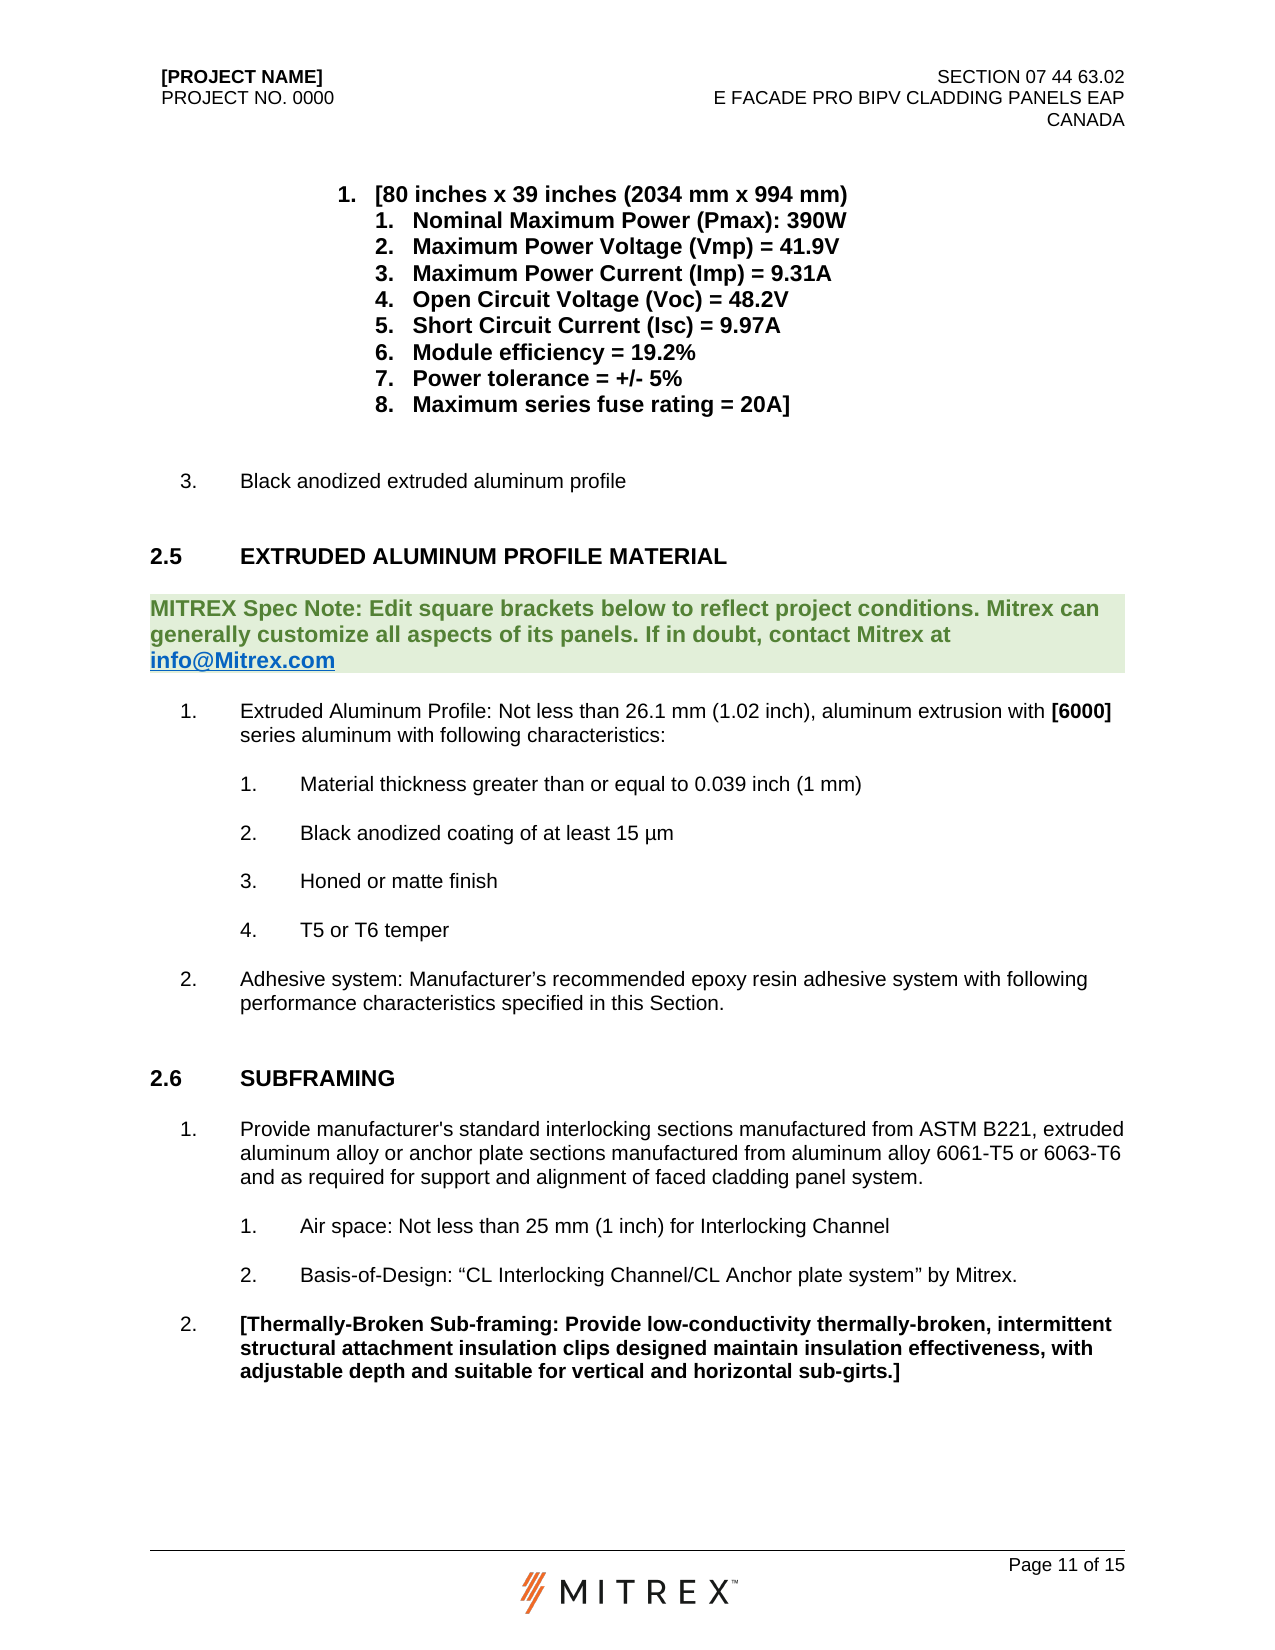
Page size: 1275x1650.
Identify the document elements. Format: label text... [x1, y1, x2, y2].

list Nominal Maximum Power (Pmax): 390W [375, 207, 1125, 233]
list Maximum Power Current (Imp) = 9.31A [375, 260, 1125, 286]
list Open Circuit Voltage (Voc) = 48.2V [375, 286, 1125, 312]
list Module efficiency = 19.2% [375, 339, 1125, 365]
list [80 inches x 39 inches (2034 mm x 994 mm) [337, 181, 1125, 207]
text MITREX Spec Note: Edit square brackets below to reflect project conditions. Mitrex can generally customize all aspects of its panels. If in doubt, contact Mitrex at info@Mitrex.com [150, 594, 1125, 673]
text Material thickness greater than or equal to 0.039 inch (1 mm) [240, 771, 1125, 795]
text [Thermally-Broken Sub-framing: Provide low-conductivity thermally-broken, intermittent structural attachment insulation clips designed maintain insulation effectiveness, with adjustable depth and suitable for vertical and horizontal sub-girts.] [180, 1311, 1125, 1383]
text Honed or matte finish [240, 869, 1125, 893]
text Black anodized coating of at least 15 µm [240, 820, 1125, 844]
list Power tolerance = +/- 5% [375, 365, 1125, 391]
text Provide manufacturer's standard interlocking sections manufactured from ASTM B221, extruded aluminum alloy or anchor plate sections manufactured from aluminum alloy 6061-T5 or 6063-T6 and as required for support and alignment of faced cladding panel system. [180, 1117, 1125, 1188]
list Short Circuit Current (Isc) = 9.97A [375, 312, 1125, 339]
text SUBFRAMING [150, 1065, 1125, 1092]
text Extruded Aluminum Profile: Not less than 26.1 mm (1.02 inch), aluminum extrusion with [6000] series aluminum with following characteristics: [180, 698, 1125, 746]
text Adhesive system: Manufacturer’s recommended epoxy resin adhesive system with following performance characteristics specified in this Section. [180, 967, 1125, 1015]
list Maximum series fuse rating = 20A] [375, 391, 1125, 418]
text Black anodized extruded aluminum profile [180, 469, 1125, 493]
picture [502, 1551, 755, 1636]
text EXTRUDED ALUMINUM PROFILE MATERIAL [150, 543, 1125, 569]
text Basis-of-Design: “CL Interlocking Channel/CL Anchor plate system” by Mitrex. [240, 1262, 1125, 1286]
text Air space: Not less than 25 mm (1 inch) for Interlocking Channel [240, 1213, 1125, 1237]
text T5 or T6 temper [240, 918, 1125, 942]
list Maximum Power Voltage (Vmp) = 41.9V [375, 233, 1125, 260]
